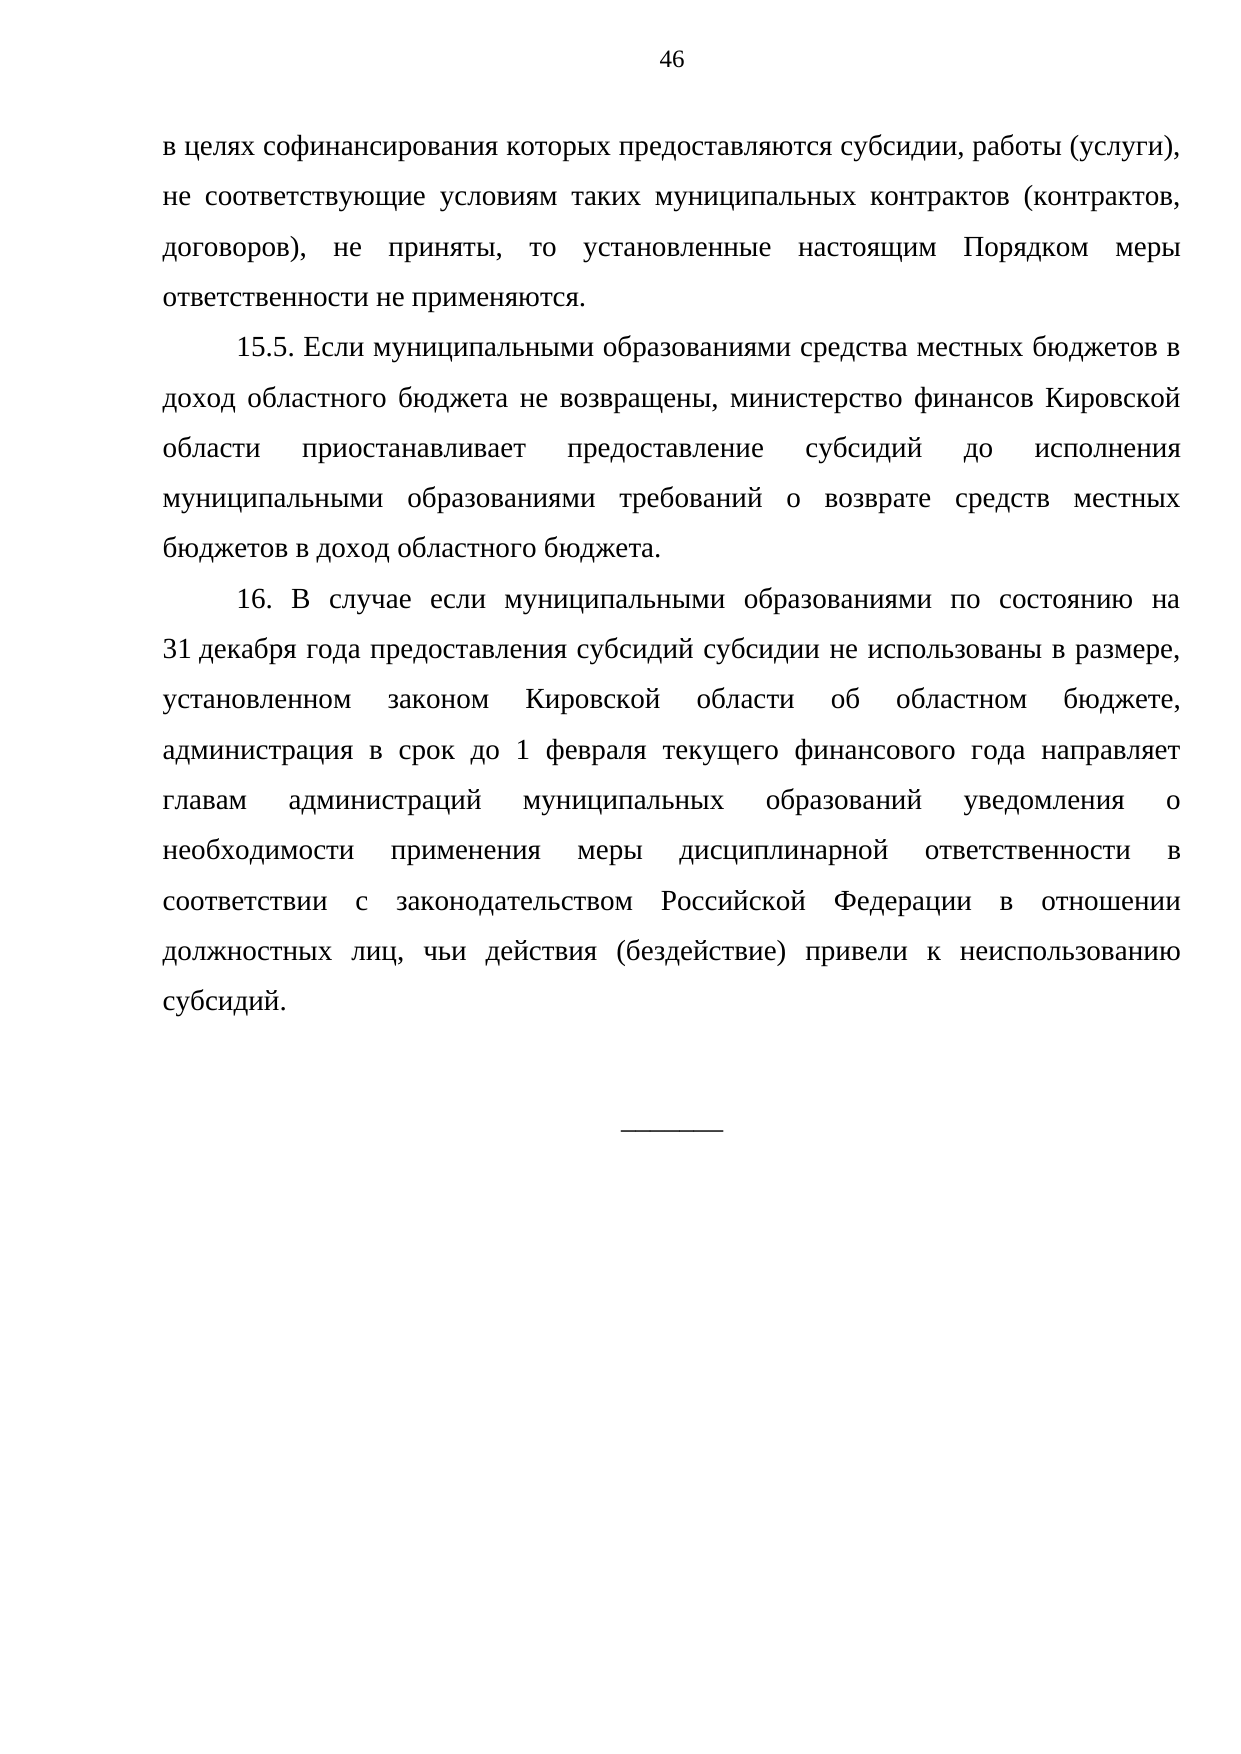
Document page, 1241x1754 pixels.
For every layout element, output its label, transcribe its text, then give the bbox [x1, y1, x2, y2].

text _______ [162, 1101, 1181, 1134]
text 15.5. Если муниципальными образованиями средства местных бюджетов в доход областного бюджета не возвращены, министерство финансов Кировской области приостанавливает предоставление субсидий до исполнения муниципальными образованиями требований о возврате средств местных бюджетов в доход областного бюджета. [162, 329, 1181, 564]
text 16. В случае если муниципальными образованиями по состоянию на 31 декабря года предоставления субсидий субсидии не использованы в размере, установленном законом Кировской области об областном бюджете, администрация в срок до 1 февраля текущего финансового года направляет главам администраций муниципальных образований уведомления о необходимости применения меры дисциплинарной ответственности в соответствии с законодательством Российской Федерации в отношении должностных лиц, чьи действия (бездействие) привели к неиспользованию субсидий. [162, 581, 1181, 1017]
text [162, 128, 1181, 313]
